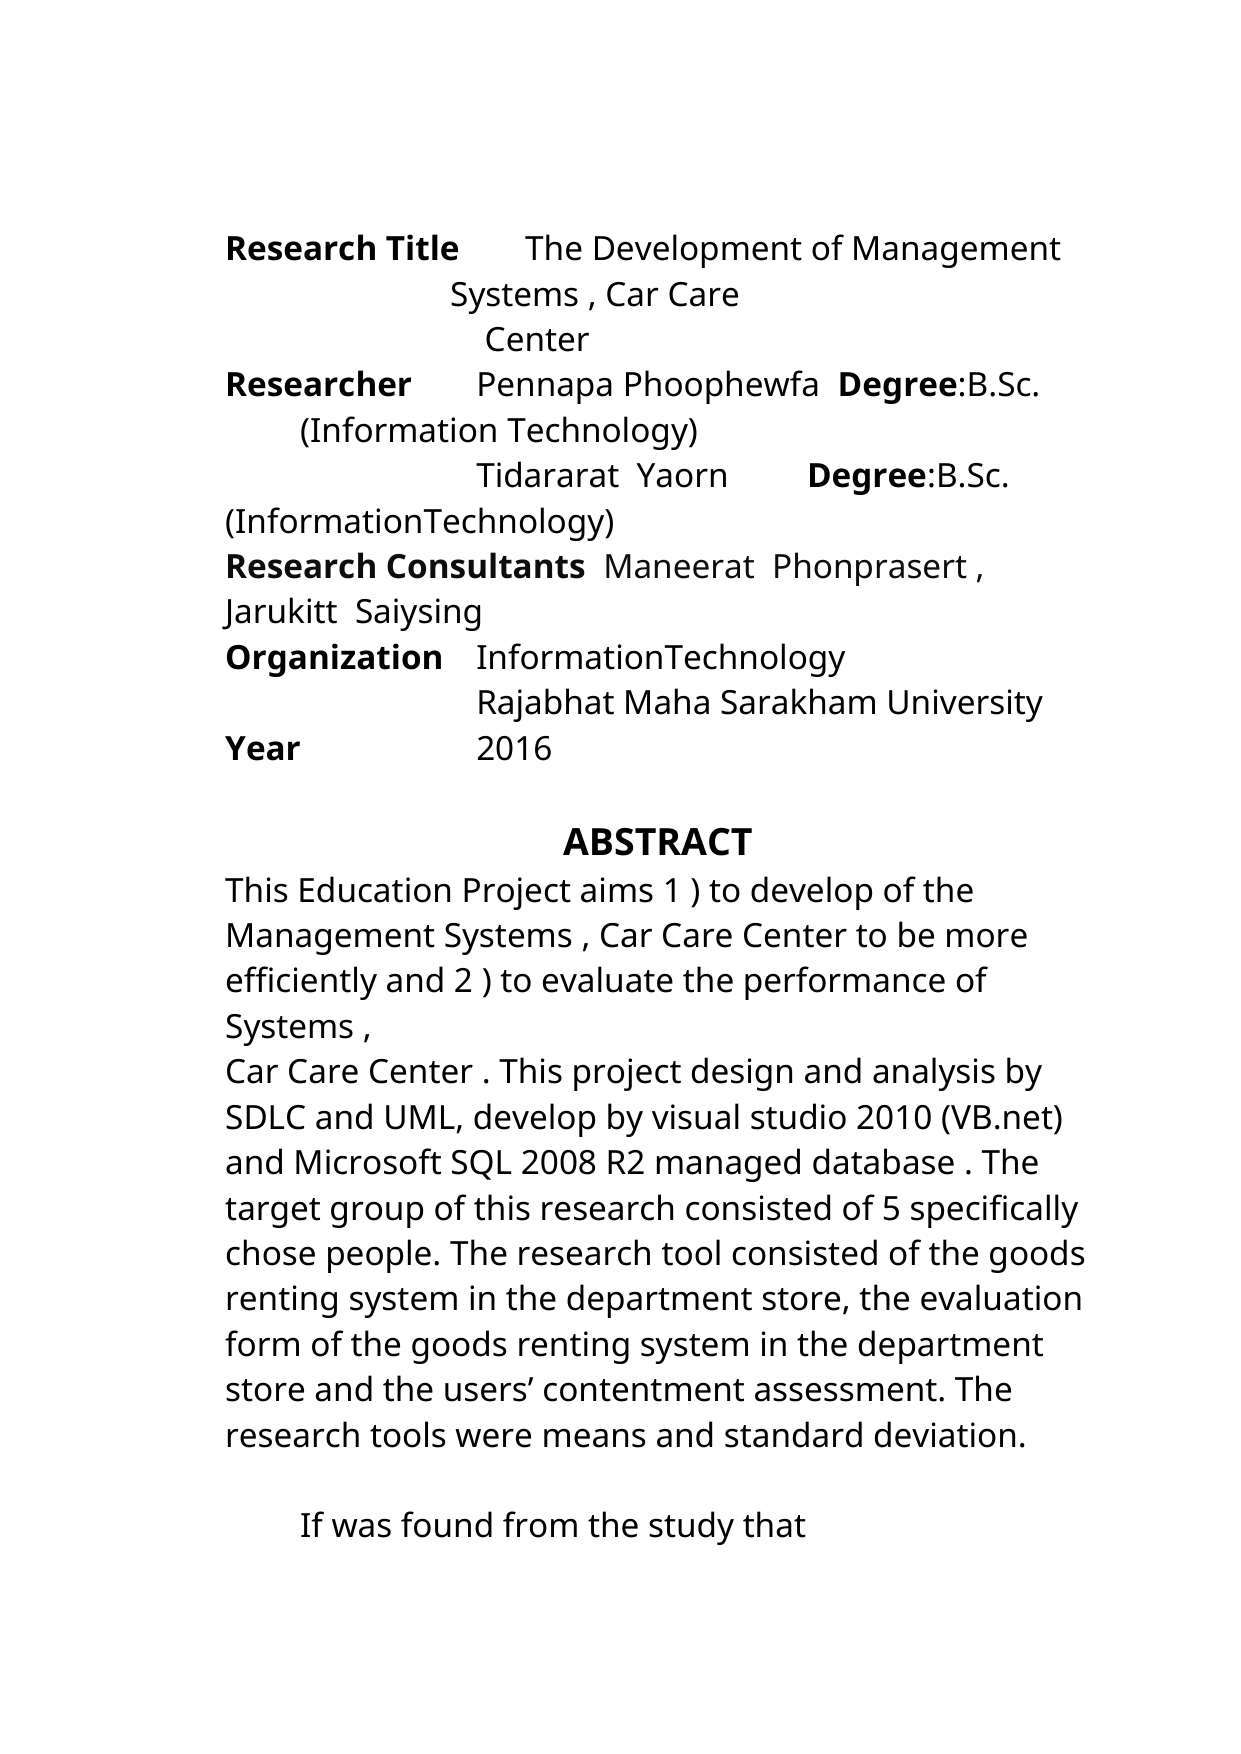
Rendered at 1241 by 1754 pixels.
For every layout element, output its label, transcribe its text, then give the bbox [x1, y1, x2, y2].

text Year 2016 [225, 724, 1090, 770]
text Research Consultants Maneerat Phonprasert , Jarukitt Saiysing [225, 543, 1090, 634]
text Car Care Center . This project design and analysis by SDLC and UML, develop by visual studio 2010 (VB.net) and Microsoft SQL 2008 R2 managed database . The target group of this research consisted of 5 specifically chose people. The research tool consisted of the goods renting system in the department store, the evaluation form of the goods renting system in the department store and the users’ contentment assessment. The research tools were means and standard deviation. [225, 1048, 1090, 1457]
text Tidararat Yaorn Degree:B.Sc. (InformationTechnology) [225, 452, 1090, 543]
text Research Title The Development of Management Systems , Car Care [225, 225, 1090, 316]
text If was found from the study that [225, 1502, 1090, 1548]
text Rajabhat Maha Sarakham University [225, 679, 1090, 724]
text ABSTRACT [225, 815, 1090, 866]
text Researcher Pennapa Phoophewfa Degree:B.Sc. (Information Technology) [225, 361, 1108, 452]
text Organization InformationTechnology [225, 634, 1090, 679]
text This Education Project aims 1 ) to develop of the Management Systems , Car Care Center to be more efficiently and 2 ) to evaluate the performance of Systems , [225, 866, 1090, 1048]
text Center [225, 316, 1090, 361]
